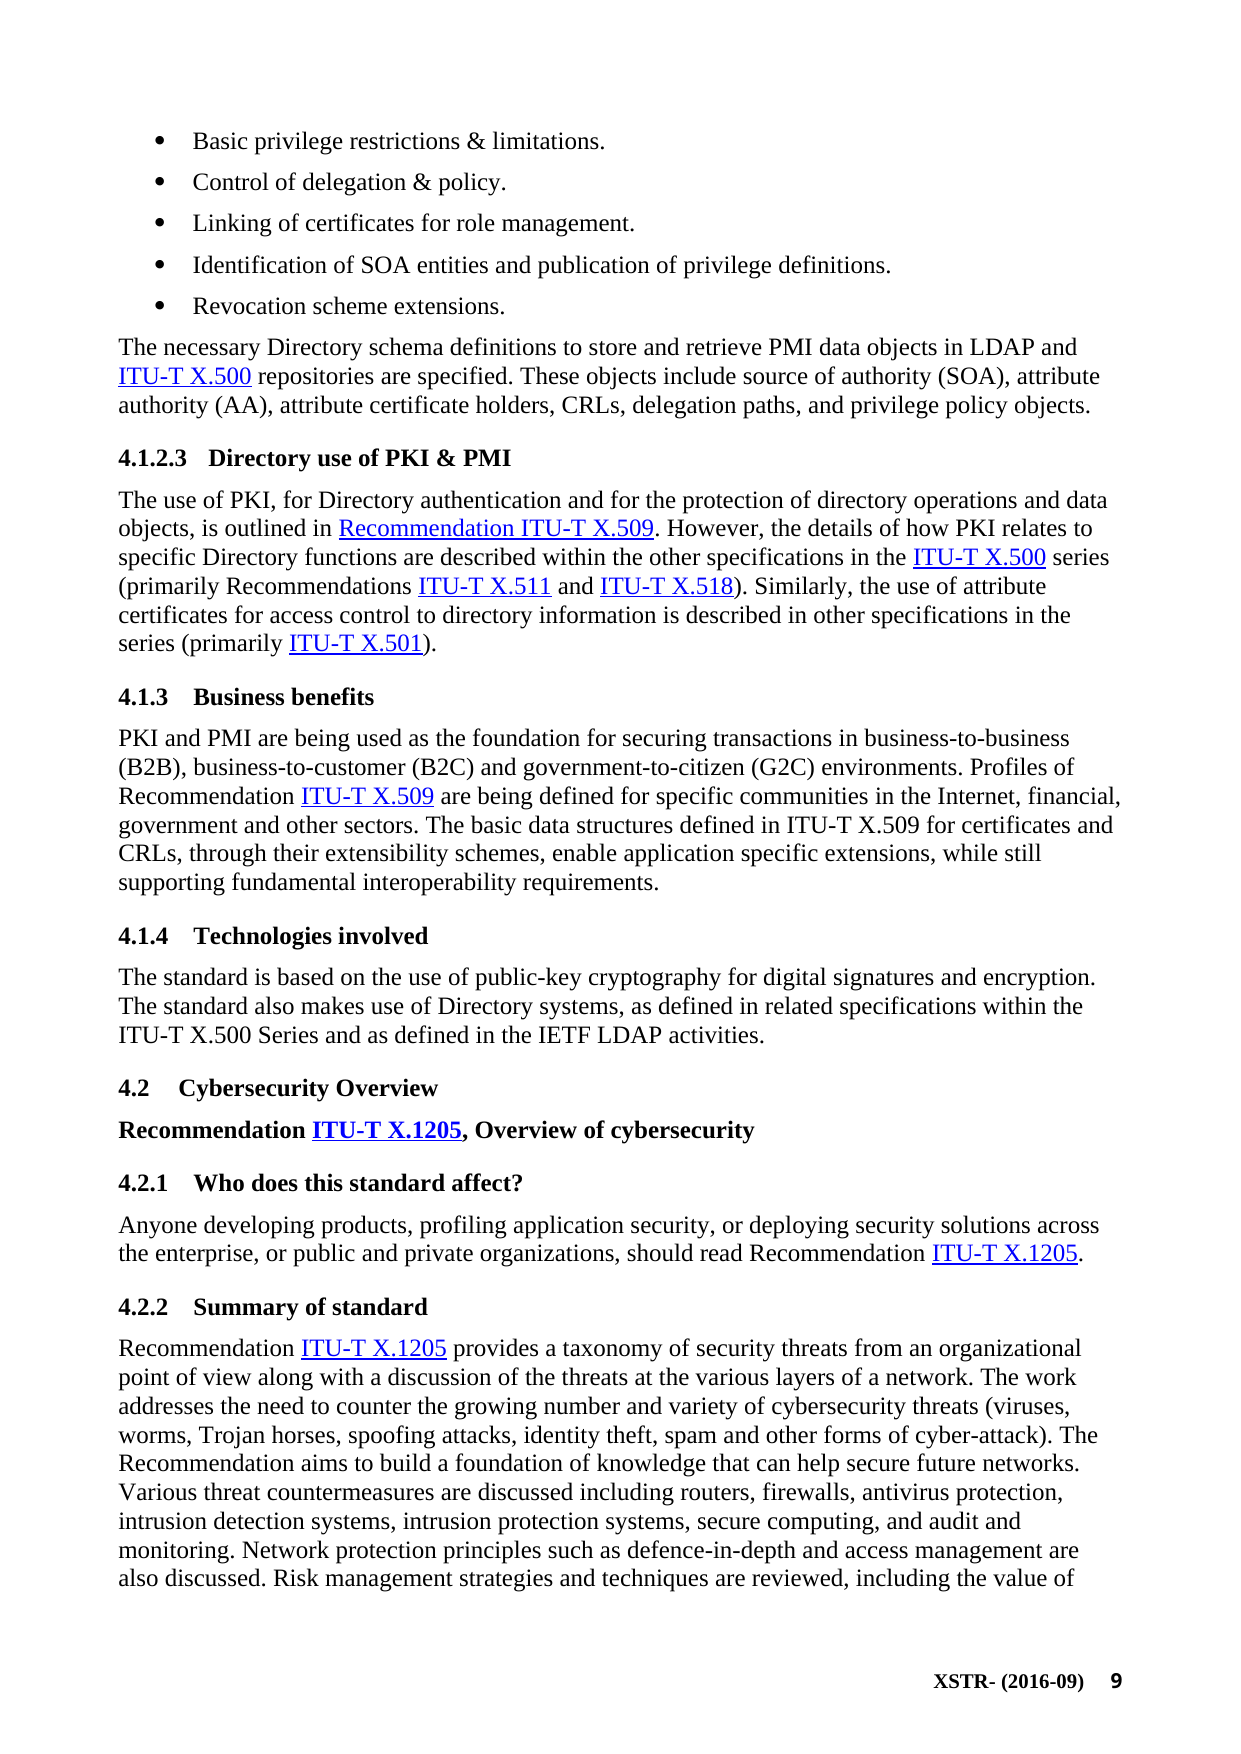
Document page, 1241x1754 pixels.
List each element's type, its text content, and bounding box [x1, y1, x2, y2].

list Identification of SOA entities and publication of privilege definitions. [155, 250, 1122, 278]
text The use of PKI, for Directory authentication and for the protection of directory operations and data objects, is outlined in Recommendation ITU-T X.509. However, the details of how PKI relates to specific Directory functions are described within the other specifications in the ITU-T X.500 series (primarily Recommendations ITU-T X.511 and ITU-T X.518). Similarly, the use of attribute certificates for access control to directory information is described in other specifications in the series (primarily ITU-T X.501). [118, 485, 1122, 657]
text The necessary Directory schema definitions to store and retrieve PMI data objects in LDAP and ITU-T X.500 repositories are specified. These objects include source of authority (SOA), attribute authority (AA), attribute certificate holders, CRLs, delegation paths, and privilege policy objects. [118, 332, 1122, 418]
subtitle Summary of standard [118, 1292, 1122, 1321]
text The standard is based on the use of public-key cryptography for digital signatures and encryption. The standard also makes use of Directory systems, as defined in related specifications within the ITU-T X.500 Series and as defined in the IETF LDAP activities. [118, 962, 1122, 1048]
list Control of delegation & policy. [155, 167, 1122, 196]
subtitle Cybersecurity Overview [118, 1073, 1122, 1102]
list Linking of certificates for role management. [155, 208, 1122, 237]
subtitle Business benefits [118, 682, 1122, 711]
list Basic privilege restrictions & limitations. [155, 126, 1122, 155]
text Recommendation ITU-T X.1205, Overview of cybersecurity [118, 1115, 1122, 1143]
text PKI and PMI are being used as the foundation for securing transactions in business-to-business (B2B), business-to-customer (B2C) and government-to-citizen (G2C) environments. Profiles of Recommendation ITU-T X.509 are being defined for specific communities in the Internet, financial, government and other sectors. The basic data structures defined in ITU-T X.509 for certificates and CRLs, through their extensibility schemes, enable application specific extensions, while still supporting fundamental interoperability requirements. [118, 723, 1122, 896]
subtitle Who does this standard affect? [118, 1168, 1122, 1197]
subtitle Technologies involved [118, 921, 1122, 950]
list Revocation scheme extensions. [155, 291, 1122, 320]
text Anyone developing products, profiling application security, or deploying security solutions across the enterprise, or public and private organizations, should read Recommendation ITU-T X.1205. [118, 1210, 1122, 1267]
subtitle Directory use of PKI & PMI [118, 443, 1122, 472]
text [118, 1333, 1122, 1592]
